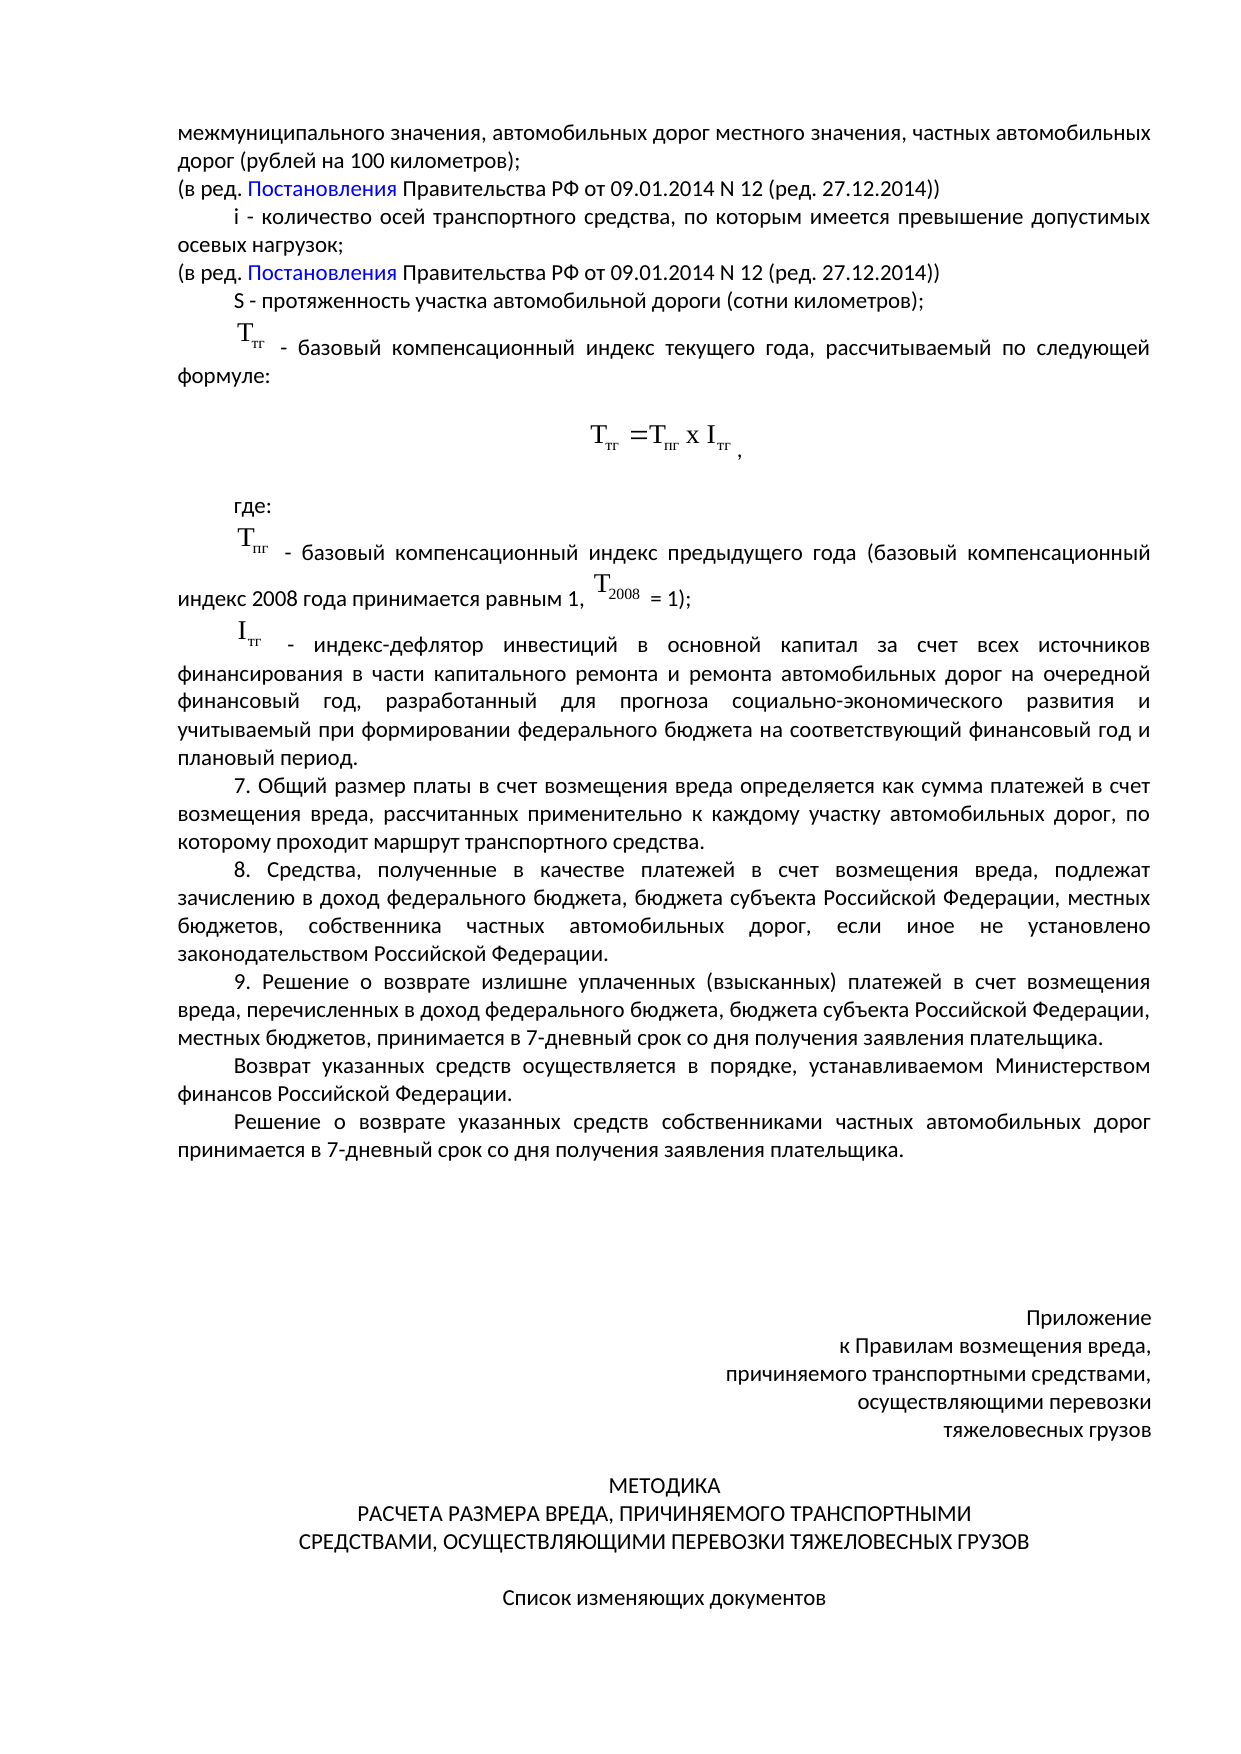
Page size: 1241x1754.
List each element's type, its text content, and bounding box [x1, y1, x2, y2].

text где: [177, 491, 1152, 519]
text Возврат указанных средств осуществляется в порядке, устанавливаемом Министерством финансов Российской Федерации. [177, 1051, 1152, 1107]
text 9. Решение о возврате излишне уплаченных (взысканных) платежей в счет возмещения вреда, перечисленных в доход федерального бюджета, бюджета субъекта Российской Федерации, местных бюджетов, принимается в 7-дневный срок со дня получения заявления плательщика. [177, 967, 1152, 1051]
text осуществляющими перевозки [177, 1387, 1152, 1415]
text МЕТОДИКА [177, 1471, 1152, 1499]
text Решение о возврате указанных средств собственниками частных автомобильных дорог принимается в 7-дневный срок со дня получения заявления плательщика. [177, 1107, 1152, 1163]
text Приложение [177, 1303, 1152, 1331]
text (в ред. Постановления Правительства РФ от 09.01.2014 N 12 (ред. 27.12.2014)) [177, 174, 1152, 202]
text S - протяженность участка автомобильной дороги (сотни километров); [177, 286, 1152, 314]
text i - количество осей транспортного средства, по которым имеется превышение допустимых осевых нагрузок; [177, 202, 1152, 258]
text СРЕДСТВАМИ, ОСУЩЕСТВЛЯЮЩИМИ ПЕРЕВОЗКИ ТЯЖЕЛОВЕСНЫХ ГРУЗОВ [177, 1527, 1152, 1555]
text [177, 118, 1152, 174]
text , [177, 417, 1152, 463]
text причиняемого транспортными средствами, [177, 1359, 1152, 1387]
text - индекс-дефлятор инвестиций в основной капитал за счет всех источников финансирования в части капитального ремонта и ремонта автомобильных дорог на очередной финансовый год, разработанный для прогноза социально-экономического развития и учитываемый при формировании федерального бюджета на соответствующий финансовый год и плановый период. [177, 612, 1152, 771]
text Список изменяющих документов [177, 1583, 1152, 1611]
text (в ред. Постановления Правительства РФ от 09.01.2014 N 12 (ред. 27.12.2014)) [177, 258, 1152, 286]
text - базовый компенсационный индекс текущего года, рассчитываемый по следующей формуле: [177, 314, 1152, 389]
text к Правилам возмещения вреда, [177, 1331, 1152, 1359]
text 8. Средства, полученные в качестве платежей в счет возмещения вреда, подлежат зачислению в доход федерального бюджета, бюджета субъекта Российской Федерации, местных бюджетов, собственника частных автомобильных дорог, если иное не установлено законодательством Российской Федерации. [177, 855, 1152, 967]
text 7. Общий размер платы в счет возмещения вреда определяется как сумма платежей в счет возмещения вреда, рассчитанных применительно к каждому участку автомобильных дорог, по которому проходит маршрут транспортного средства. [177, 771, 1152, 855]
text - базовый компенсационный индекс предыдущего года (базовый компенсационный индекс 2008 года принимается равным 1, = 1); [177, 519, 1152, 612]
text РАСЧЕТА РАЗМЕРА ВРЕДА, ПРИЧИНЯЕМОГО ТРАНСПОРТНЫМИ [177, 1499, 1152, 1527]
text тяжеловесных грузов [177, 1415, 1152, 1443]
